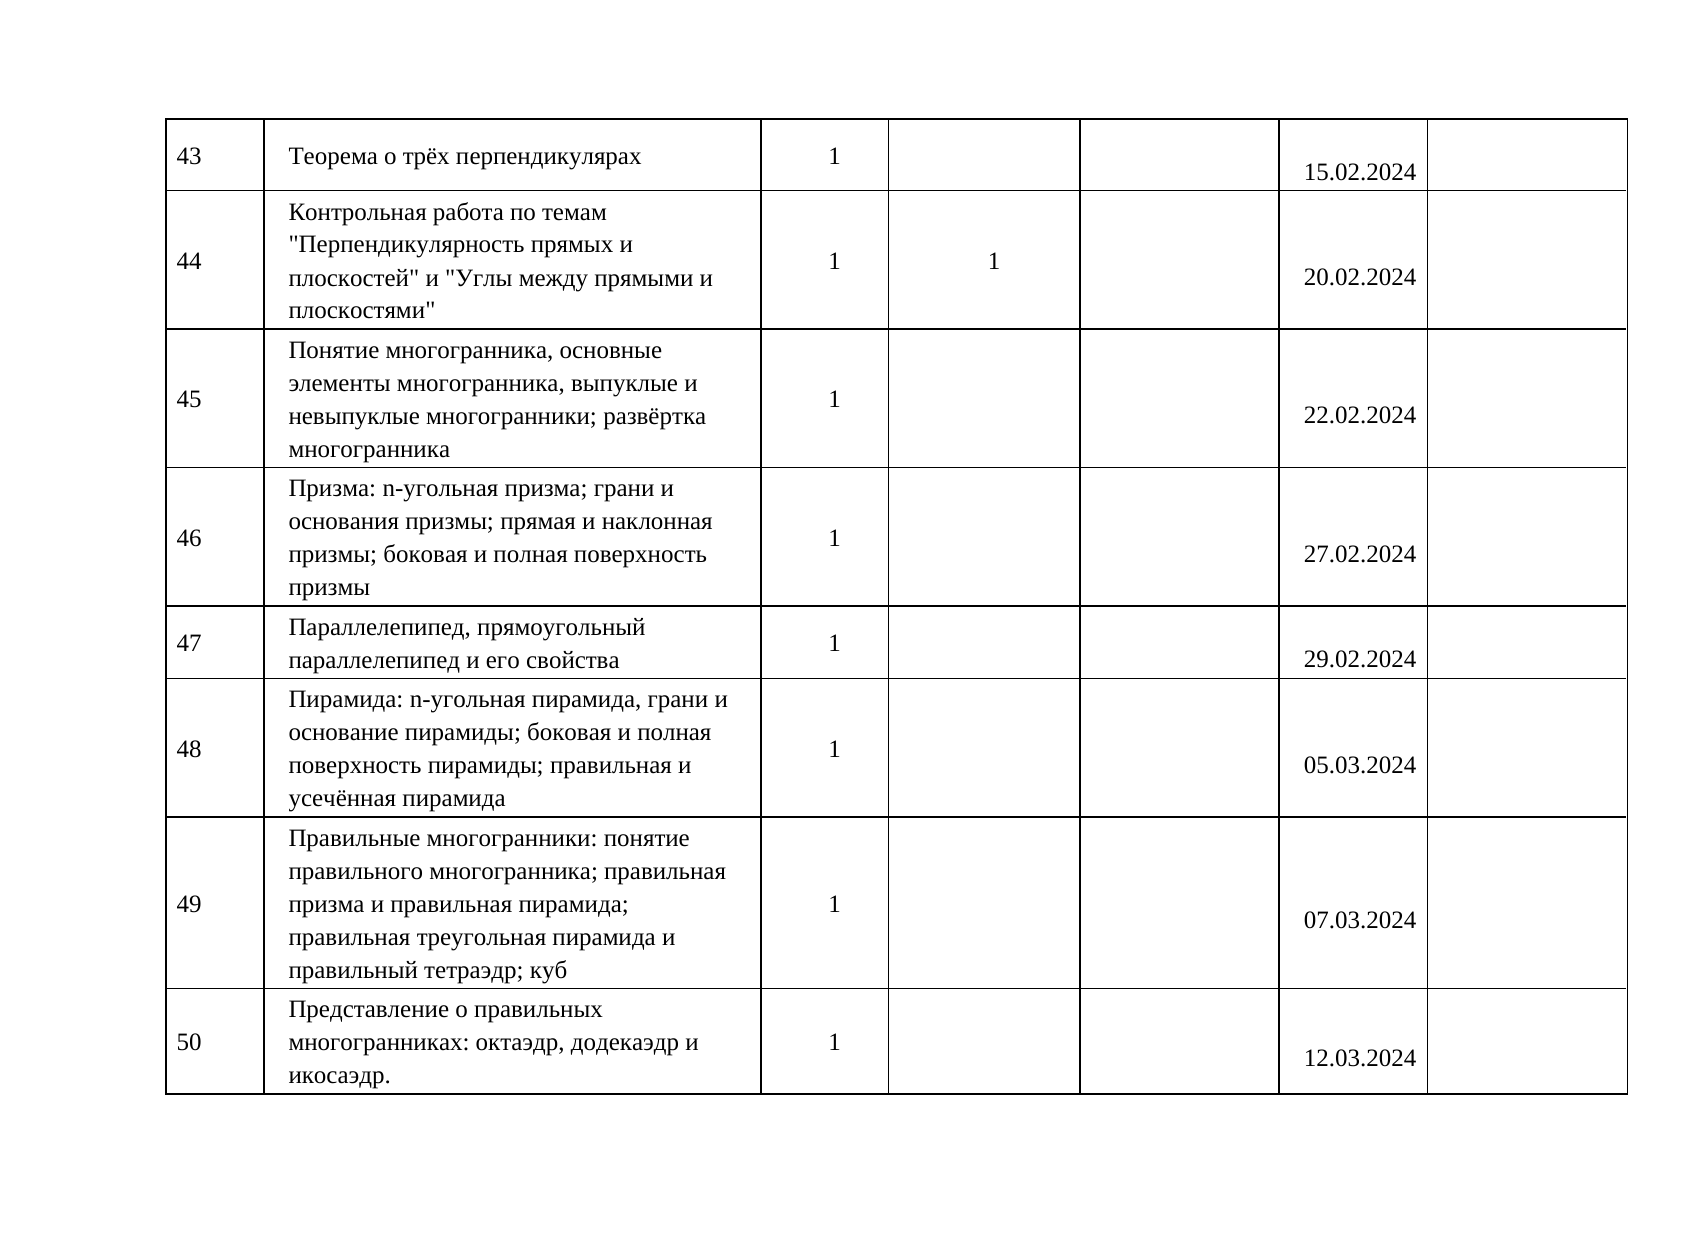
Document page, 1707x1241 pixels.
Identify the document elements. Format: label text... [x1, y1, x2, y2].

table_cell [1081, 818, 1278, 987]
table_cell 1 [762, 679, 888, 816]
table_cell Параллелепипед, прямоугольный параллелепипед и его свойства [265, 607, 760, 677]
table_cell 44 [167, 191, 263, 328]
table_cell 45 [167, 330, 263, 467]
table_cell 1 [762, 468, 888, 605]
table_cell 12.03.2024 [1280, 989, 1427, 1093]
table_cell 47 [167, 607, 263, 677]
table_cell Призма: n-угольная призма; грани и основания призмы; прямая и наклонная призмы; боковая и полная поверхность призмы [265, 468, 760, 605]
table_cell [1428, 605, 1627, 677]
table_cell Правильные многогранники: понятие правильного многогранника; правильная призма и правильная пирамида; правильная треугольная пирамида и правильный тетраэдр; куб [265, 818, 760, 987]
table_cell 1 [762, 818, 888, 987]
table_cell [889, 607, 1079, 677]
table_cell Представление о правильных многогранниках: октаэдр, додекаэдр и икосаэдр. [265, 989, 760, 1093]
table_cell [889, 330, 1079, 467]
table_cell 27.02.2024 [1280, 468, 1427, 605]
table_cell Понятие многогранника, основные элементы многогранника, выпуклые и невыпуклые многогранники; развёртка многогранника [265, 330, 760, 467]
table_cell 48 [167, 679, 263, 816]
table_cell [889, 468, 1079, 605]
table_cell 1 [889, 191, 1079, 328]
table_cell [889, 989, 1079, 1093]
table_cell [1428, 328, 1627, 467]
table_cell [1428, 190, 1627, 328]
table_cell 1 [762, 607, 888, 677]
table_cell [265, 120, 760, 190]
table_cell 22.02.2024 [1280, 330, 1427, 467]
table_cell [1428, 988, 1627, 1093]
table_cell 49 [167, 818, 263, 987]
table_cell [1081, 330, 1278, 467]
table_cell [1081, 679, 1278, 816]
table_cell 1 [762, 120, 888, 190]
table_cell Пирамида: n-угольная пирамида, грани и основание пирамиды; боковая и полная поверхность пирамиды; правильная и усечённая пирамида [265, 679, 760, 816]
table_cell [1081, 468, 1278, 605]
table_cell [1428, 467, 1627, 605]
table_cell [1081, 607, 1278, 677]
table_cell 29.02.2024 [1280, 607, 1427, 677]
table_cell [889, 120, 1079, 190]
table_cell 1 [762, 330, 888, 467]
table_cell 1 [762, 191, 888, 328]
table_cell [889, 679, 1079, 816]
table_cell [889, 818, 1079, 987]
table_cell 20.02.2024 [1280, 191, 1427, 328]
table_cell 43 [167, 120, 263, 190]
table_cell [1428, 678, 1627, 816]
table_cell 05.03.2024 [1280, 679, 1427, 816]
table_cell 50 [167, 989, 263, 1093]
table_cell [1081, 989, 1278, 1093]
table_cell 15.02.2024 [1280, 120, 1427, 190]
table_cell Контрольная работа по темам "Перпендикулярность прямых и плоскостей" и "Углы между прямыми и плоскостями" [265, 191, 760, 328]
table_cell [1081, 191, 1278, 328]
table_cell 07.03.2024 [1280, 818, 1427, 987]
table_cell [1081, 120, 1278, 190]
table_cell [1428, 120, 1627, 190]
table_cell 46 [167, 468, 263, 605]
table_cell 1 [762, 989, 888, 1093]
table_cell [1428, 816, 1627, 987]
